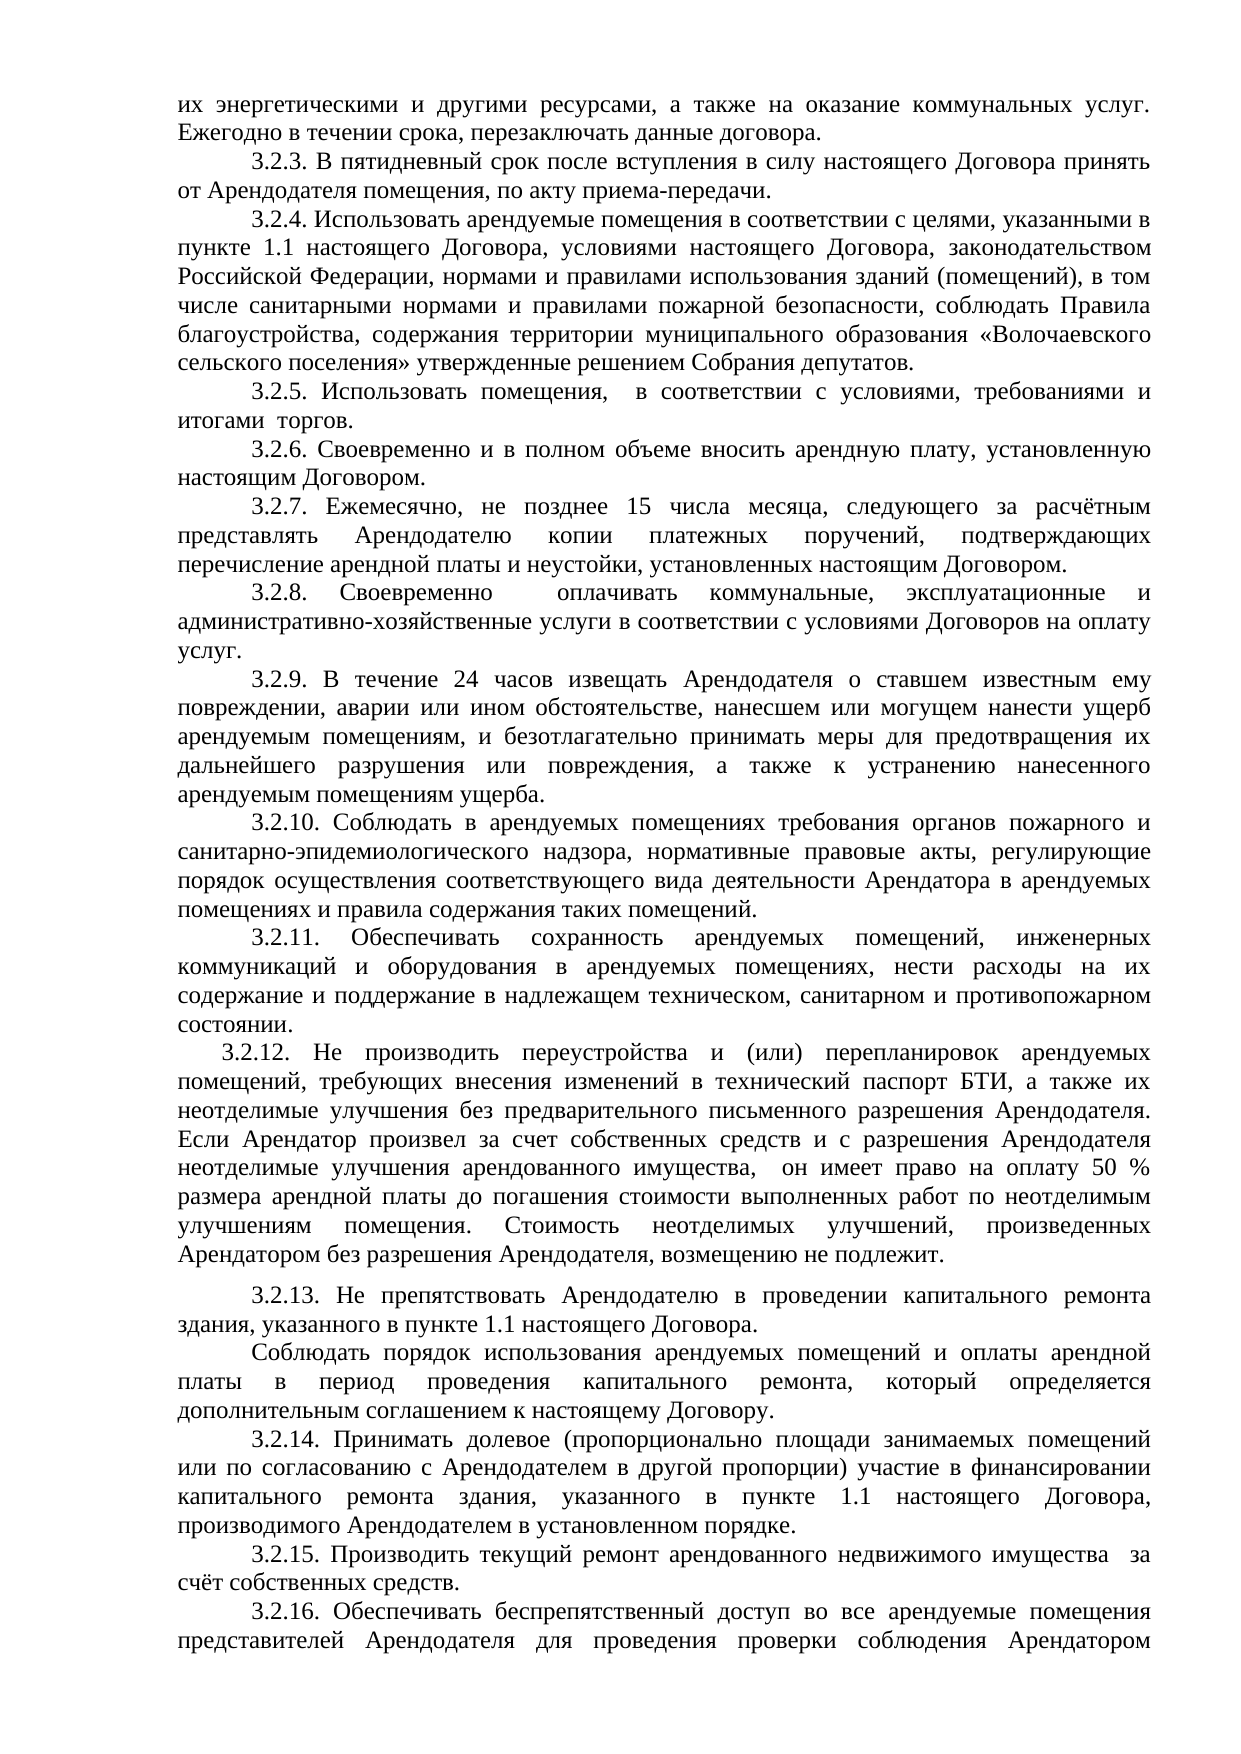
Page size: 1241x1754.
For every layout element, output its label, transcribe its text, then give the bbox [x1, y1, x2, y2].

text 3.2.15. Производить текущий ремонт арендованного недвижимого имущества за счёт собственных средств. [177, 1539, 1152, 1596]
text 3.2.12. Не производить переустройства и (или) перепланировок арендуемых помещений, требующих внесения изменений в технический паспорт БТИ, а также их неотделимые улучшения без предварительного письменного разрешения Арендодателя. Если Арендатор произвел за счет собственных средств и с разрешения Арендодателя неотделимые улучшения арендованного имущества, он имеет право на оплату 50 % размера арендной платы до погашения стоимости выполненных работ по неотделимым улучшениям помещения. Стоимость неотделимых улучшений, произведенных Арендатором без разрешения Арендодателя, возмещению не подлежит. [177, 1037, 1152, 1267]
text 3.2.9. В течение 24 часов извещать Арендодателя о ставшем известным ему повреждении, аварии или ином обстоятельстве, нанесшем или могущем нанести ущерб арендуемым помещениям, и безотлагательно принимать меры для предотвращения их дальнейшего разрушения или повреждения, а также к устранению нанесенного арендуемым помещениям ущерба. [177, 664, 1152, 807]
text 3.2.5. Использовать помещения, в соответствии с условиями, требованиями и итогами торгов. [177, 376, 1152, 434]
text Соблюдать порядок использования арендуемых помещений и оплаты арендной платы в период проведения капитального ремонта, который определяется дополнительным соглашением к настоящему Договору. [177, 1337, 1152, 1424]
text 3.2.6. Своевременно и в полном объеме вносить арендную плату, установленную настоящим Договором. [177, 434, 1152, 491]
text 3.2.14. Принимать долевое (пропорционально площади занимаемых помещений или по согласованию с Арендодателем в другой пропорции) участие в финансировании капитального ремонта здания, указанного в пункте 1.1 настоящего Договора, производимого Арендодателем в установленном порядке. [177, 1424, 1152, 1539]
text 3.2.11. Обеспечивать сохранность арендуемых помещений, инженерных коммуникаций и оборудования в арендуемых помещениях, нести расходы на их содержание и поддержание в надлежащем техническом, санитарном и противопожарном состоянии. [177, 922, 1152, 1037]
text 3.2.13. Не препятствовать Арендодателю в проведении капитального ремонта здания, указанного в пункте 1.1 настоящего Договора. [177, 1280, 1152, 1337]
text 3.2.7. Ежемесячно, не позднее 15 числа месяца, следующего за расчётным представлять Арендодателю копии платежных поручений, подтверждающих перечисление арендной платы и неустойки, установленных настоящим Договором. [177, 491, 1152, 577]
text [177, 1596, 1152, 1654]
text 3.2.3. В пятидневный срок после вступления в силу настоящего Договора принять от Арендодателя помещения, по акту приема-передачи. [177, 146, 1152, 204]
text 3.2.8. Своевременно оплачивать коммунальные, эксплуатационные и административно-хозяйственные услуги в соответствии с условиями Договоров на оплату услуг. [177, 577, 1152, 664]
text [177, 89, 1152, 146]
text 3.2.4. Использовать арендуемые помещения в соответствии с целями, указанными в пункте 1.1 настоящего Договора, условиями настоящего Договора, законодательством Российской Федерации, нормами и правилами использования зданий (помещений), в том числе санитарными нормами и правилами пожарной безопасности, соблюдать Правила благоустройства, содержания территории муниципального образования «Волочаевского сельского поселения» утвержденные решением Собрания депутатов. [177, 204, 1152, 376]
text 3.2.10. Соблюдать в арендуемых помещениях требования органов пожарного и санитарно-эпидемиологического надзора, нормативные правовые акты, регулирующие порядок осуществления соответствующего вида деятельности Арендатора в арендуемых помещениях и правила содержания таких помещений. [177, 807, 1152, 922]
